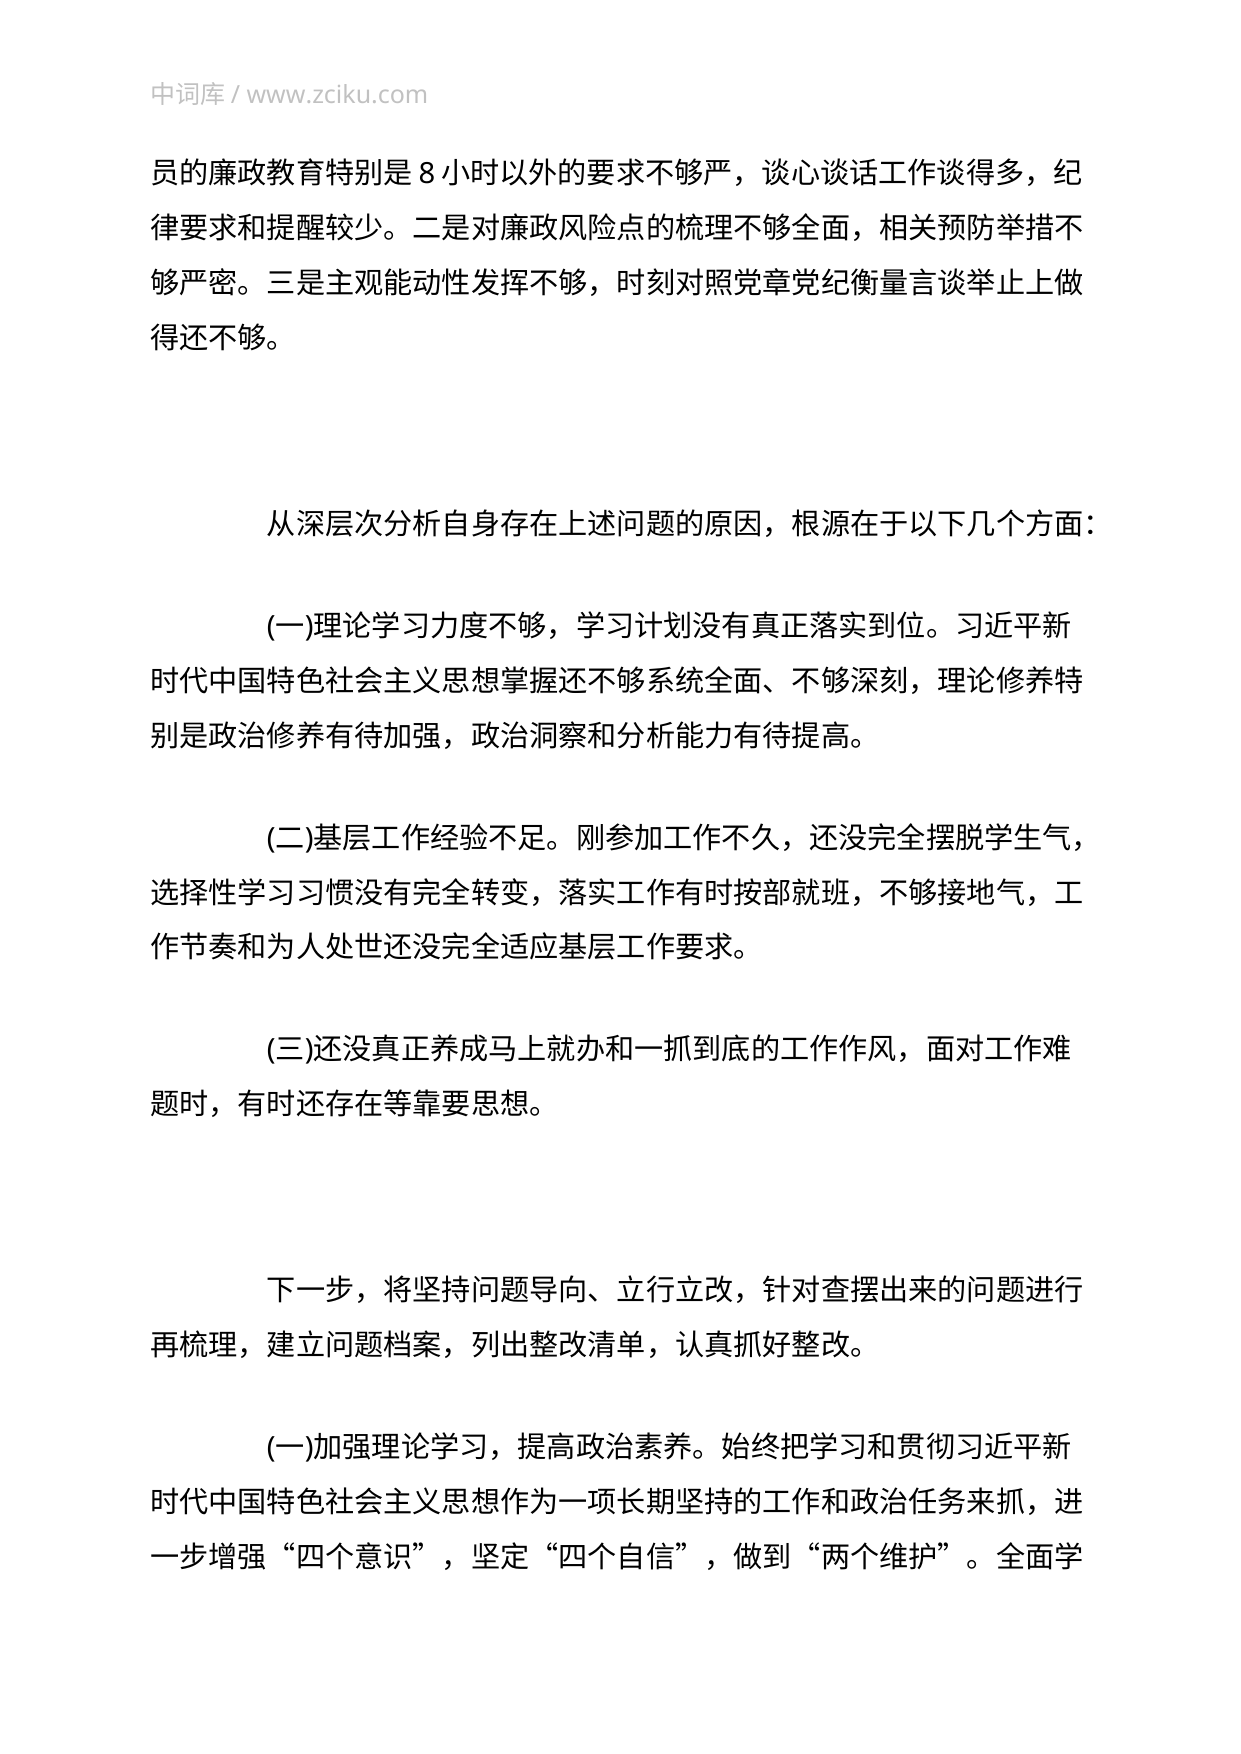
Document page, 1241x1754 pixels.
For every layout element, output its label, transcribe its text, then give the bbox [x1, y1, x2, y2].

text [150, 1423, 1090, 1576]
text (二)基层工作经验不足。刚参加工作不久，还没完全摆脱学生气，选择性学习习惯没有完全转变，落实工作有时按部就班，不够接地气，工作节奏和为人处世还没完全适应基层工作要求。 [150, 814, 1090, 966]
text (三)还没真正养成马上就办和一抓到底的工作作风，面对工作难题时，有时还存在等靠要思想。 [150, 1026, 1090, 1123]
text 下一步，将坚持问题导向、立行立改，针对查摆出来的问题进行再梳理，建立问题档案，列出整改清单，认真抓好整改。 [150, 1267, 1090, 1364]
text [150, 150, 1090, 357]
text 从深层次分析自身存在上述问题的原因，根源在于以下几个方面： [150, 501, 1090, 543]
text (一)理论学习力度不够，学习计划没有真正落实到位。习近平新时代中国特色社会主义思想掌握还不够系统全面、不够深刻，理论修养特别是政治修养有待加强，政治洞察和分析能力有待提高。 [150, 602, 1090, 755]
